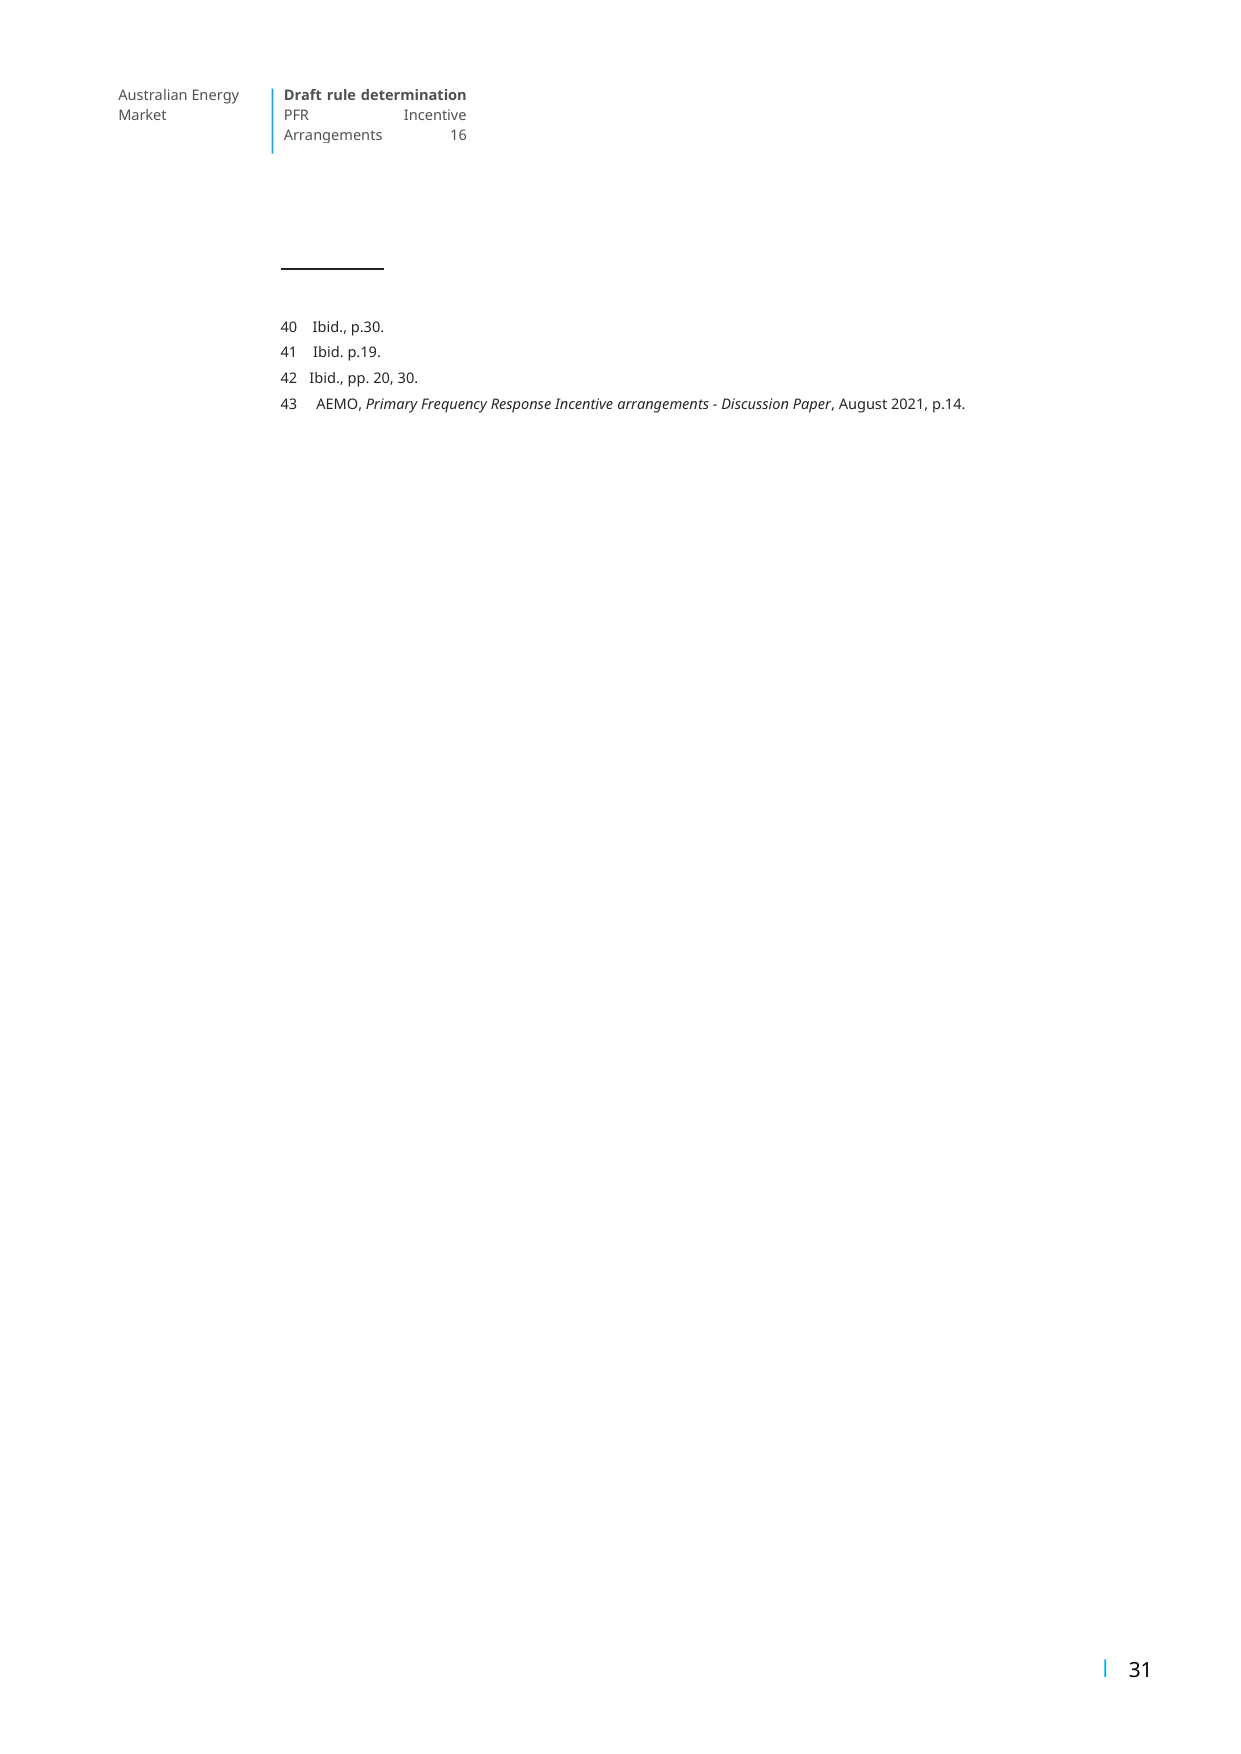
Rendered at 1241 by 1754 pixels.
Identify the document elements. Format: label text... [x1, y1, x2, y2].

text 42 Ibid., pp. 20, 30. [280, 368, 1165, 388]
text 40 Ibid., p.30. [280, 317, 1165, 337]
text 41 Ibid. p.19. [280, 342, 1165, 362]
list AEMO, Primary Frequency Response Incentive arrangements - Discussion Paper, August 2021, p.14. [280, 394, 1165, 414]
